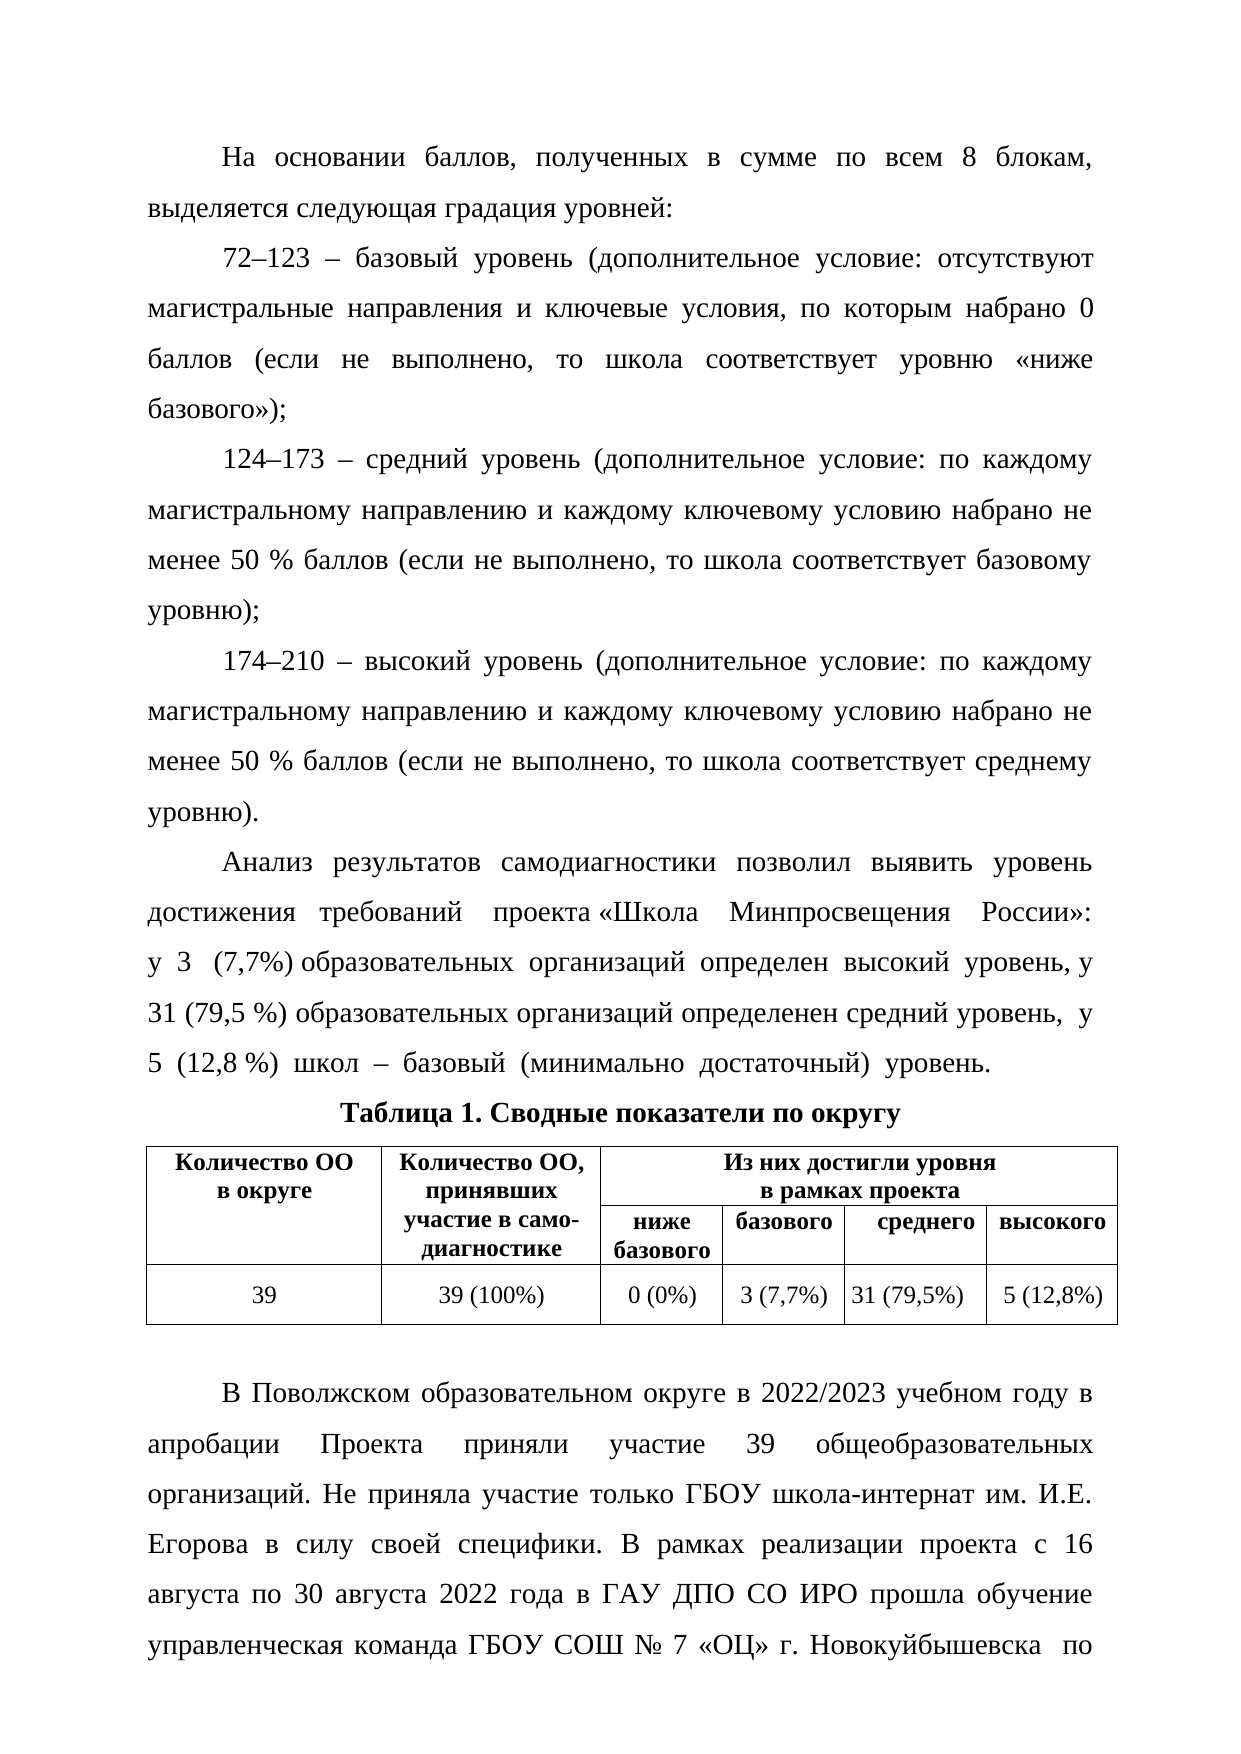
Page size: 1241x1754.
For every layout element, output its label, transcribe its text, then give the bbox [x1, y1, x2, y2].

subtitle Таблица 1. Сводные показатели по округу [131, 1096, 1109, 1129]
table_cell 39 [147, 1265, 381, 1324]
text 72–123 – базовый уровень (дополнительное условие: отсутствуют магистральные направления и ключевые условия, по которым набрано 0 баллов (если не выполнено, то школа соответствует уровню «ниже базового»); [147, 240, 1094, 425]
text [147, 1375, 1093, 1661]
table_cell 39 (100%) [382, 1265, 600, 1324]
table_header Количество ОО, принявших участие в само- диагностике [382, 1147, 600, 1264]
table_cell 31 (79,5%) [845, 1265, 986, 1324]
table_cell высокого [987, 1206, 1117, 1264]
text 124–173 – средний уровень (дополнительное условие: по каждому магистральному направлению и каждому ключевому условию набрано не менее 50 % баллов (если не выполнено, то школа соответствует базовому уровню); [147, 441, 1093, 626]
table_cell 0 (0%) [601, 1265, 722, 1324]
table_cell 5 (12,8%) [987, 1265, 1117, 1324]
table_cell ниже базового [601, 1206, 722, 1264]
table_cell 3 (7,7%) [723, 1265, 844, 1324]
text Анализ результатов самодиагностики позволил выявить уровень достижения требований проекта «Школа Минпросвещения России»: у 3 (7,7%) образовательных организаций определен высокий уровень, у 31 (79,5 %) образовательных организаций определенен средний уровень, у 5 (12,8 %) школ – базовый (минимально достаточный) уровень. [147, 844, 1093, 1079]
table_header Количество ОО в округе [147, 1147, 381, 1264]
text На основании баллов, полученных в сумме по всем 8 блокам, выделяется следующая градация уровней: [147, 139, 1093, 223]
table_cell среднего [845, 1206, 986, 1264]
text 174–210 – высокий уровень (дополнительное условие: по каждому магистральному направлению и каждому ключевому условию набрано не менее 50 % баллов (если не выполнено, то школа соответствует среднему уровню). [147, 643, 1093, 827]
table_header Из них достигли уровня в рамках проекта [601, 1147, 1117, 1205]
table_cell базового [723, 1206, 844, 1264]
